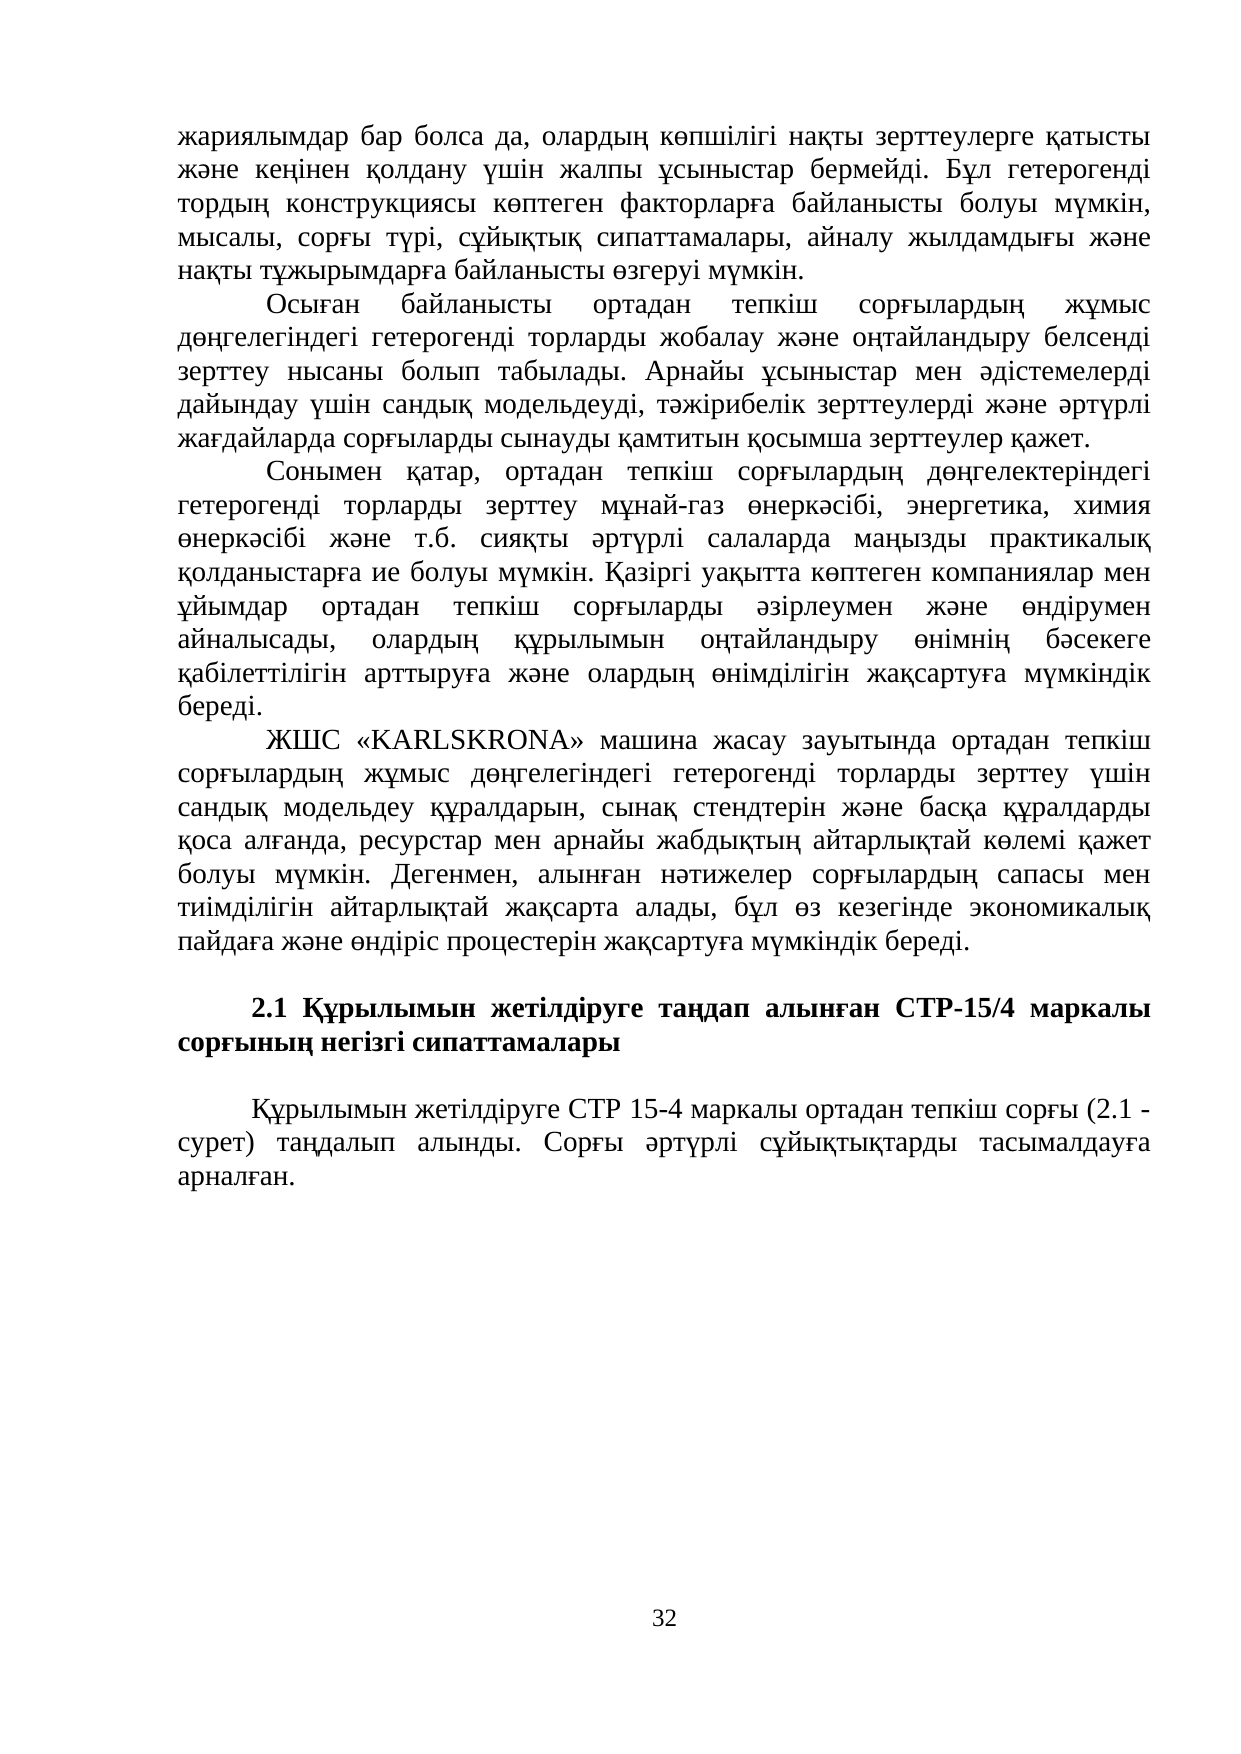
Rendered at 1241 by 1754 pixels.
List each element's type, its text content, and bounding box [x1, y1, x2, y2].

text Сонымен қатар, ортадан тепкіш сорғылардың дөңгелектеріндегі гетерогенді торларды зерттеу мұнай-газ өнеркәсібі, энергетика, химия өнеркәсібі және т.б. сияқты әртүрлі салаларда маңызды практикалық қолданыстарға ие болуы мүмкін. Қазіргі уақытта көптеген компаниялар мен ұйымдар ортадан тепкіш сорғыларды әзірлеумен және өндірумен айналысады, олардың құрылымын оңтайландыру өнімнің бәсекеге қабілеттілігін арттыруға және олардың өнімділігін жақсартуға мүмкіндік береді. [177, 453, 1152, 722]
text Құрылымын жетілдіруге СТР 15-4 маркалы ортадан тепкіш сорғы (2.1 -сурет) таңдалып алынды. Сорғы әртүрлі сұйықтықтарды тасымалдауға арналған. [177, 1091, 1152, 1191]
text 2.1 Құрылымын жетілдіруге таңдап алынған СТР-15/4 маркалы сорғының негізгі сипаттамалары [177, 990, 1152, 1057]
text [177, 118, 1152, 286]
text Осыған байланысты ортадан тепкіш сорғылардың жұмыс дөңгелегіндегі гетерогенді торларды жобалау және оңтайландыру белсенді зерттеу нысаны болып табылады. Арнайы ұсыныстар мен әдістемелерді дайындау үшін сандық модельдеуді, тәжірибелік зерттеулерді және әртүрлі жағдайларда сорғыларды сынауды қамтитын қосымша зерттеулер қажет. [177, 286, 1152, 453]
text ЖШС «KARLSKRONA» машина жасау зауытында ортадан тепкіш сорғылардың жұмыс дөңгелегіндегі гетерогенді торларды зерттеу үшін сандық модельдеу құралдарын, сынақ стендтерін және басқа құралдарды қоса алғанда, ресурстар мен арнайы жабдықтың айтарлықтай көлемі қажет болуы мүмкін. Дегенмен, алынған нәтижелер сорғылардың сапасы мен тиімділігін айтарлықтай жақсарта алады, бұл өз кезегінде экономикалық пайдаға және өндіріс процестерін жақсартуға мүмкіндік береді. [177, 722, 1152, 957]
